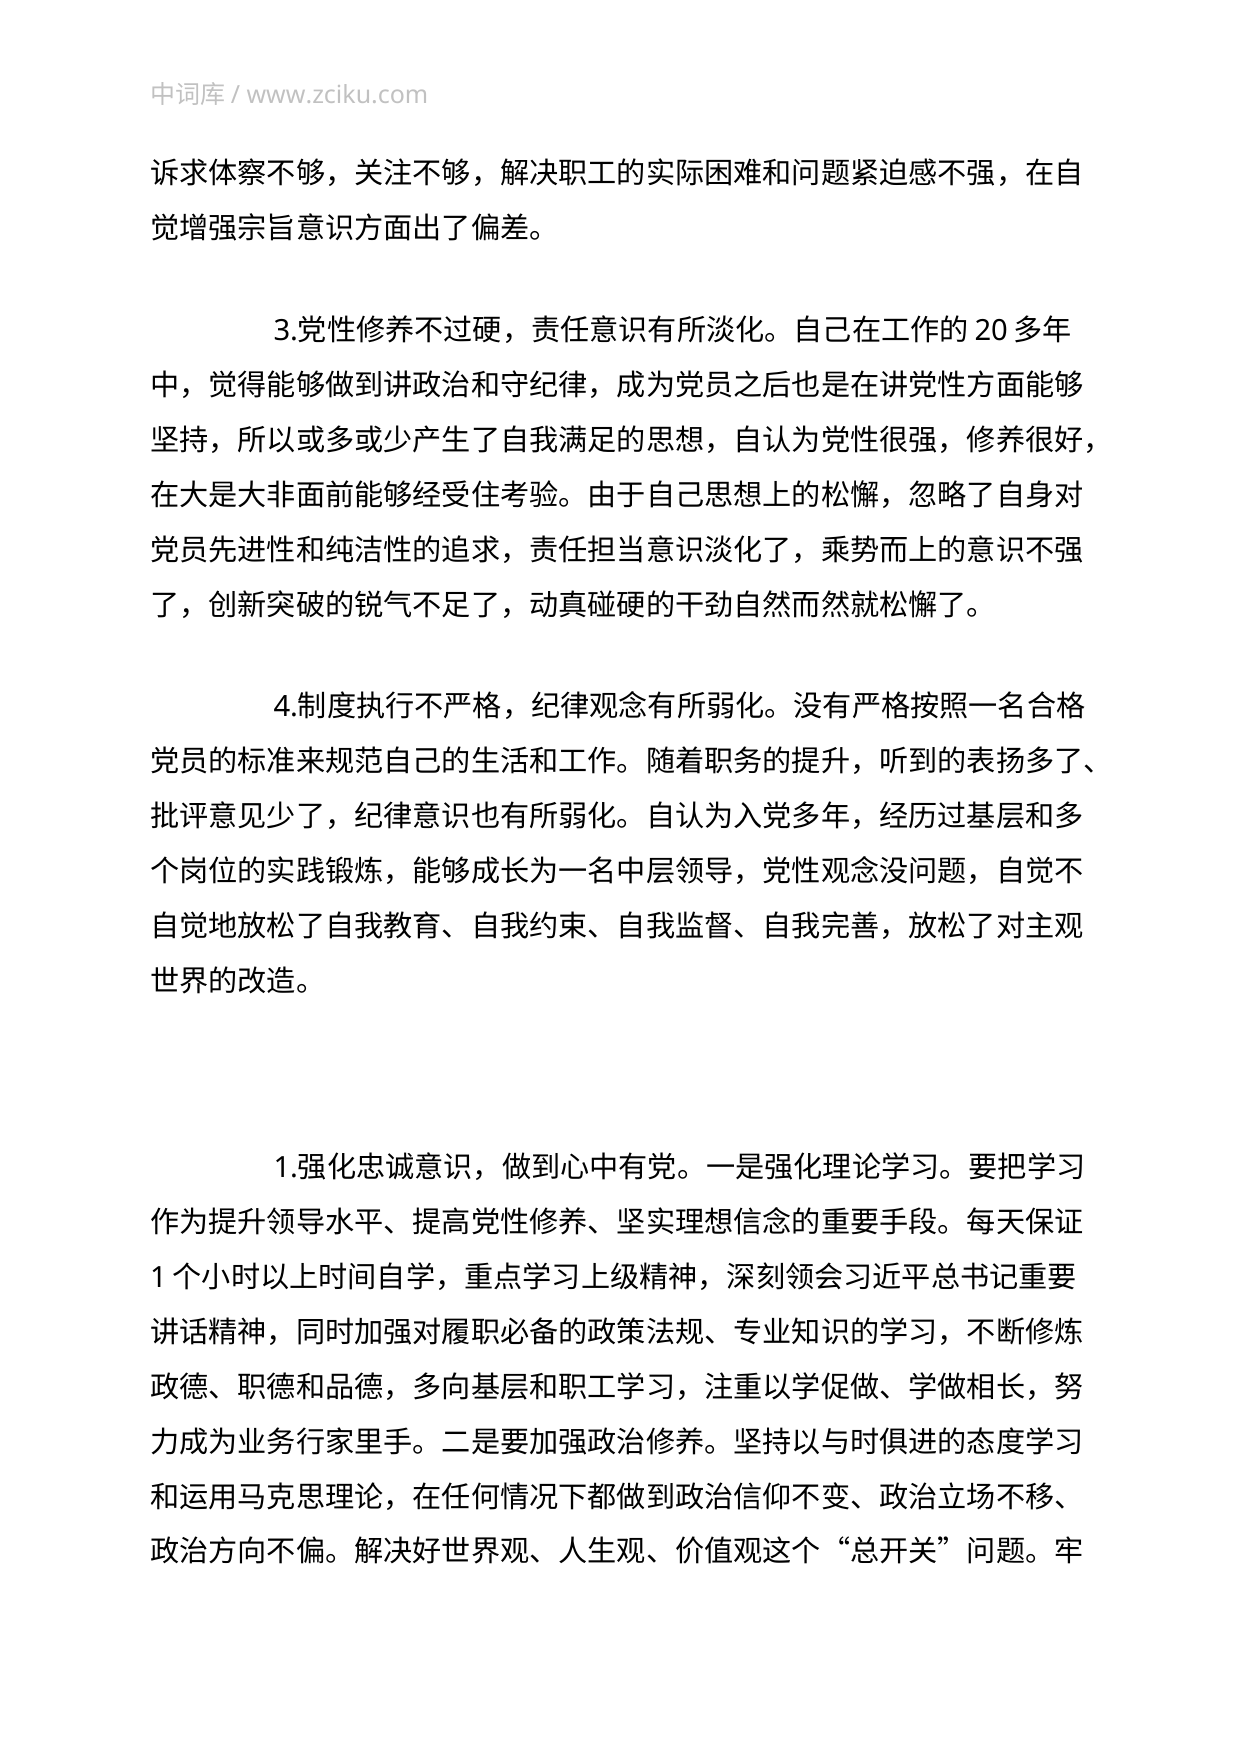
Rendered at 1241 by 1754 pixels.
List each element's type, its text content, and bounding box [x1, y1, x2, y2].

text 4.制度执行不严格，纪律观念有所弱化。没有严格按照一名合格党员的标准来规范自己的生活和工作。随着职务的提升，听到的表扬多了、批评意见少了，纪律意识也有所弱化。自认为入党多年，经历过基层和多个岗位的实践锻炼，能够成长为一名中层领导，党性观念没问题，自觉不自觉地放松了自我教育、自我约束、自我监督、自我完善，放松了对主观世界的改造。 [150, 683, 1090, 1000]
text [150, 1143, 1090, 1570]
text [150, 150, 1090, 247]
text 3.党性修养不过硬，责任意识有所淡化。自己在工作的20多年中，觉得能够做到讲政治和守纪律，成为党员之后也是在讲党性方面能够坚持，所以或多或少产生了自我满足的思想，自认为党性很强，修养很好，在大是大非面前能够经受住考验。由于自己思想上的松懈，忽略了自身对党员先进性和纯洁性的追求，责任担当意识淡化了，乘势而上的意识不强了，创新突破的锐气不足了，动真碰硬的干劲自然而然就松懈了。 [150, 307, 1090, 623]
